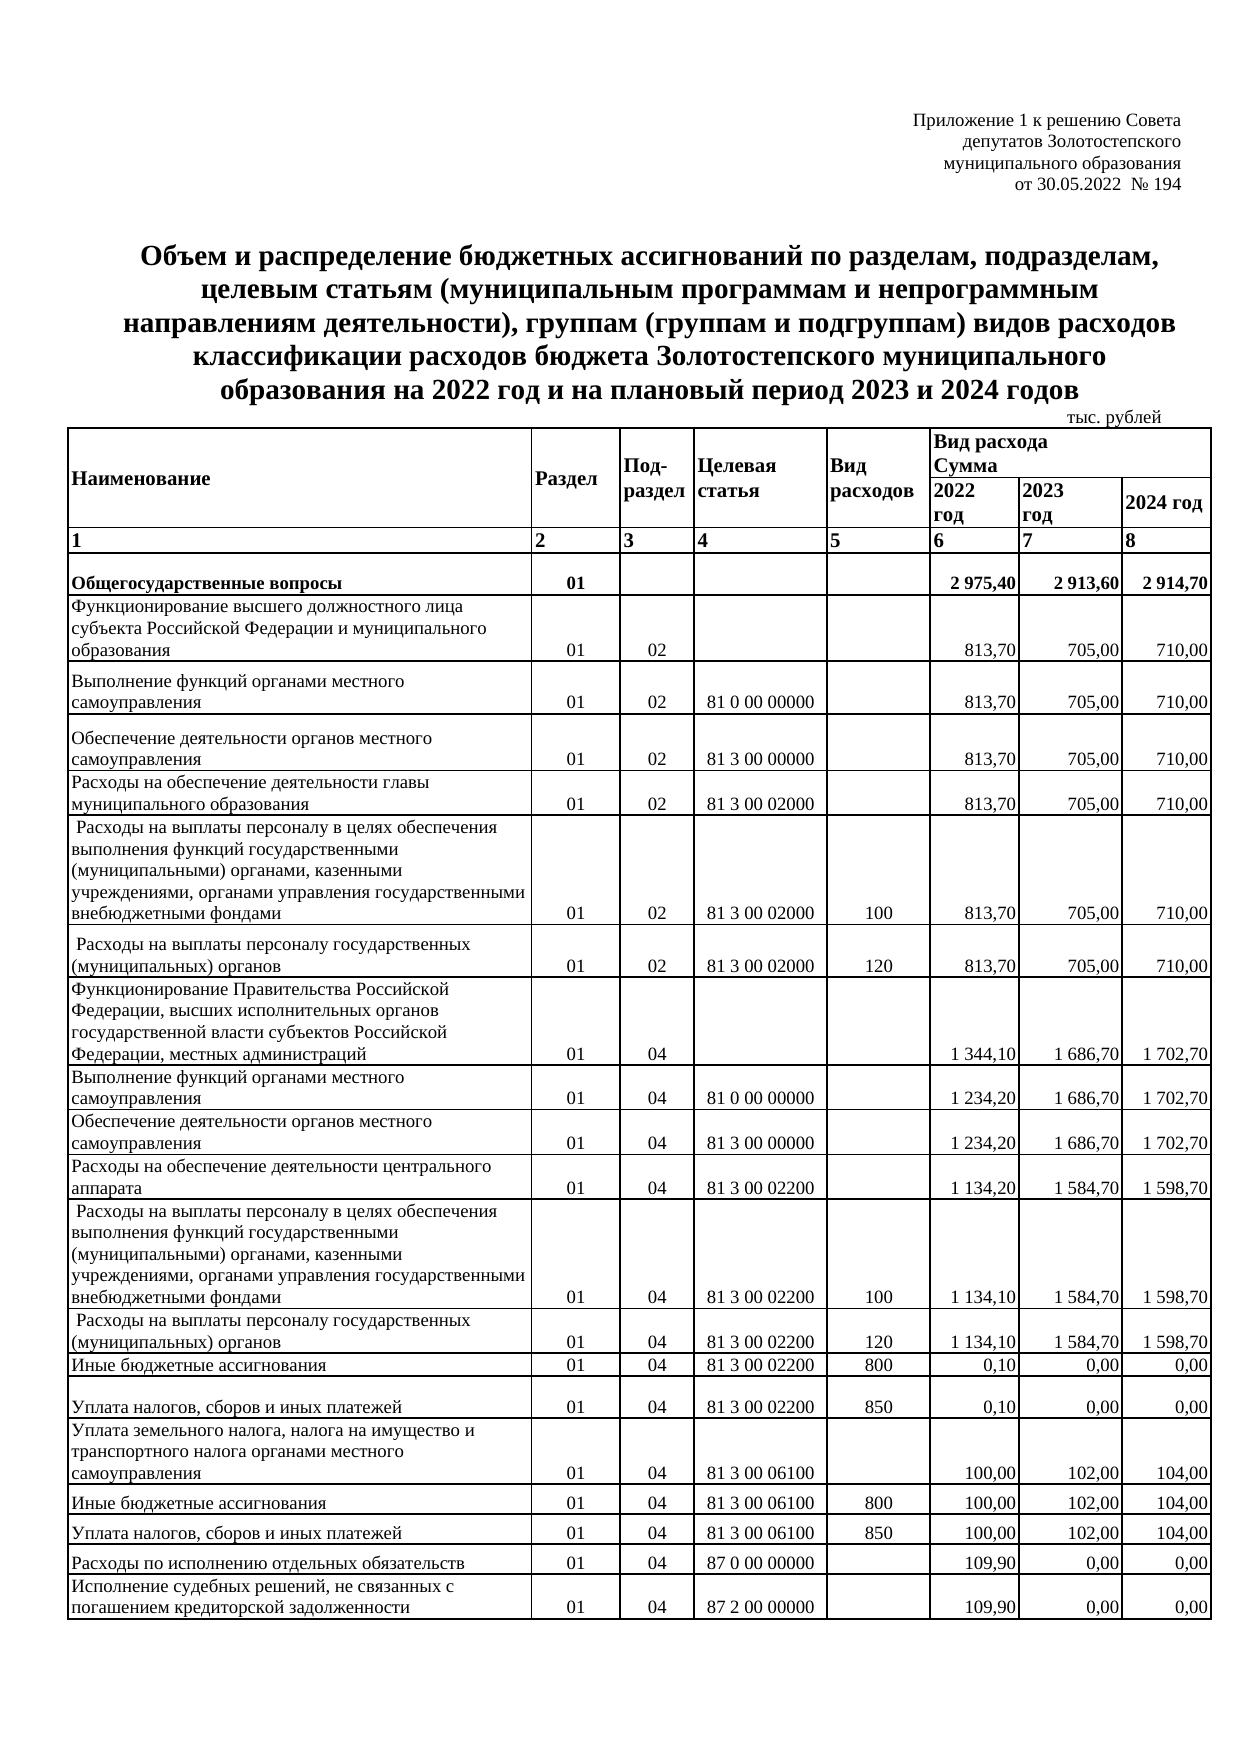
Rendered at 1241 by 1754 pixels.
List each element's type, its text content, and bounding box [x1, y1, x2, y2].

table_header Под-раздел [621, 429, 693, 526]
table_cell 1 686,70 [1020, 1066, 1121, 1109]
table_cell 01 [532, 715, 619, 770]
table_cell 813,70 [931, 816, 1018, 924]
table_cell 81 3 00 02200 [695, 1377, 826, 1417]
table_cell 2024 год [1123, 478, 1210, 526]
table_cell 710,00 [1123, 925, 1210, 976]
table_cell 100 [828, 1200, 929, 1307]
table_cell 813,70 [931, 715, 1018, 770]
table_cell 800 [828, 1354, 929, 1375]
text депутатов Золотостепского [118, 130, 1181, 152]
table_cell 0,10 [931, 1354, 1018, 1375]
table_cell 6 [931, 528, 1018, 552]
table_cell 710,00 [1123, 715, 1210, 770]
table_cell 81 3 00 06100 [695, 1485, 826, 1513]
table_cell 01 [532, 1354, 619, 1375]
table_cell Расходы по исполнению отдельных обязательств [69, 1545, 531, 1573]
table_cell 1 134,20 [931, 1155, 1018, 1198]
table_cell [695, 978, 826, 1064]
table_cell 01 [532, 816, 619, 924]
table_cell 87 2 00 00000 [695, 1575, 826, 1618]
table_cell 01 [532, 1419, 619, 1483]
table_cell 01 [532, 1309, 619, 1352]
table_cell 01 [532, 596, 619, 660]
table_cell Выполнение функций органами местного самоуправления [69, 662, 531, 713]
text Объем и распределение бюджетных ассигнований по разделам, подразделам, целевым статьям (муниципальным программам и непрограммным направлениям деятельности), группам (группам и подгруппам) видов расходов классификации расходов бюджета Золотостепского муниципального образования на 2022 год и на плановый период 2023 и 2024 годов [118, 238, 1181, 406]
table_cell 1 234,20 [931, 1066, 1018, 1109]
text от 30.05.2022 № 194 [118, 173, 1181, 195]
table_cell 81 3 00 06100 [695, 1515, 826, 1543]
table_cell 81 3 00 02000 [695, 816, 826, 924]
table_cell 01 [532, 554, 619, 594]
table_cell 0,10 [931, 1377, 1018, 1417]
table_cell 1 344,10 [931, 978, 1018, 1064]
table_cell 104,00 [1123, 1419, 1210, 1483]
table_cell 04 [621, 1200, 693, 1307]
table_cell 1 598,70 [1123, 1200, 1210, 1307]
table_cell [828, 1545, 929, 1573]
table_cell 1 584,70 [1020, 1200, 1121, 1307]
table_cell 0,00 [1123, 1377, 1210, 1417]
table_cell 1 702,70 [1123, 1110, 1210, 1153]
table_cell 81 3 00 02200 [695, 1155, 826, 1198]
table_cell 0,00 [1123, 1354, 1210, 1375]
table_cell 01 [532, 1377, 619, 1417]
table_cell 01 [532, 925, 619, 976]
table_cell Расходы на выплаты персоналу государственных (муниципальных) органов [69, 925, 531, 976]
table_cell 01 [532, 662, 619, 713]
table_cell [828, 596, 929, 660]
table_cell 04 [621, 1066, 693, 1109]
table_cell 04 [621, 978, 693, 1064]
table_cell 01 [532, 1515, 619, 1543]
table_cell 81 3 00 06100 [695, 1419, 826, 1483]
table_cell Обеспечение деятельности органов местного самоуправления [69, 715, 531, 770]
table_cell 1 584,70 [1020, 1309, 1121, 1352]
table_cell 01 [532, 1575, 619, 1618]
table_cell 1 686,70 [1020, 978, 1121, 1064]
table_cell Обеспечение деятельности органов местного самоуправления [69, 1110, 531, 1153]
table_header Наименование [69, 429, 531, 526]
table_cell 705,00 [1020, 715, 1121, 770]
table_cell [828, 554, 929, 594]
table_cell [828, 1419, 929, 1483]
table_cell 813,70 [931, 596, 1018, 660]
table_cell 100,00 [931, 1485, 1018, 1513]
table_cell [828, 1155, 929, 1198]
table_cell 01 [532, 978, 619, 1064]
table_cell 01 [532, 1066, 619, 1109]
table_header Целевая статья [695, 429, 826, 526]
table_cell 81 0 00 00000 [695, 1066, 826, 1109]
table_cell 710,00 [1123, 771, 1210, 814]
table_cell 2 914,70 [1123, 554, 1210, 594]
table_cell 87 0 00 00000 [695, 1545, 826, 1573]
table_cell Уплата налогов, сборов и иных платежей [69, 1377, 531, 1417]
table_cell Уплата земельного налога, налога на имущество и транспортного налога органами местного самоуправления [69, 1419, 531, 1483]
table_cell 81 3 00 02200 [695, 1309, 826, 1352]
table_cell 710,00 [1123, 596, 1210, 660]
table_cell 01 [532, 1155, 619, 1198]
table_cell [828, 1066, 929, 1109]
table_cell [828, 715, 929, 770]
table_cell 100,00 [931, 1515, 1018, 1543]
table_cell [695, 554, 826, 594]
table_cell 3 [621, 528, 693, 552]
table_cell 0,00 [1123, 1575, 1210, 1618]
text Приложение 1 к решению Совета [118, 108, 1181, 130]
table_cell 0,00 [1020, 1354, 1121, 1375]
table_cell 0,00 [1020, 1575, 1121, 1618]
table_cell 02 [621, 771, 693, 814]
table_cell 705,00 [1020, 816, 1121, 924]
table_cell 800 [828, 1485, 929, 1513]
table_header Раздел [532, 429, 619, 526]
table_cell [828, 1575, 929, 1618]
table_cell 2 [532, 528, 619, 552]
table_cell [695, 596, 826, 660]
table_cell 813,70 [931, 925, 1018, 976]
table_cell 120 [828, 925, 929, 976]
table_cell 1 [69, 528, 531, 552]
table_cell 02 [621, 925, 693, 976]
table_cell [828, 1110, 929, 1153]
table_cell 104,00 [1123, 1515, 1210, 1543]
table_cell 109,90 [931, 1545, 1018, 1573]
table_cell 81 3 00 02000 [695, 925, 826, 976]
table_cell [828, 978, 929, 1064]
table_cell 02 [621, 715, 693, 770]
table_cell 04 [621, 1485, 693, 1513]
table_cell 850 [828, 1377, 929, 1417]
table_cell 705,00 [1020, 771, 1121, 814]
table_cell Функционирование высшего должностного лица субъекта Российской Федерации и муниципального образования [69, 596, 531, 660]
table_cell 705,00 [1020, 596, 1121, 660]
table_cell 04 [621, 1419, 693, 1483]
table_cell 8 [1123, 528, 1210, 552]
table_cell 04 [621, 1110, 693, 1153]
table_cell 5 [828, 528, 929, 552]
table_cell 710,00 [1123, 662, 1210, 713]
table_cell Расходы на обеспечение деятельности главы муниципального образования [69, 771, 531, 814]
table_cell 04 [621, 1515, 693, 1543]
table_cell 01 [532, 1200, 619, 1307]
table_cell 1 702,70 [1123, 1066, 1210, 1109]
table_cell [828, 771, 929, 814]
table_cell 04 [621, 1377, 693, 1417]
table_cell Выполнение функций органами местного самоуправления [69, 1066, 531, 1109]
table_cell 2 975,40 [931, 554, 1018, 594]
table_cell 1 134,10 [931, 1200, 1018, 1307]
table_cell 81 3 00 02000 [695, 771, 826, 814]
table_cell 04 [621, 1575, 693, 1618]
table_cell 102,00 [1020, 1515, 1121, 1543]
table_cell 1 134,10 [931, 1309, 1018, 1352]
table_cell 01 [532, 1485, 619, 1513]
table_cell 01 [532, 1110, 619, 1153]
table_cell 120 [828, 1309, 929, 1352]
table_cell 102,00 [1020, 1485, 1121, 1513]
table_cell 81 3 00 02200 [695, 1354, 826, 1375]
table_header Вид расхода Сумма [931, 429, 1210, 477]
table_cell Расходы на выплаты персоналу государственных (муниципальных) органов [69, 1309, 531, 1352]
table_cell 81 3 00 00000 [695, 715, 826, 770]
table_cell 1 598,70 [1123, 1155, 1210, 1198]
table_cell 04 [621, 1155, 693, 1198]
table_cell 100 [828, 816, 929, 924]
table_cell 81 0 00 00000 [695, 662, 826, 713]
table_cell 1 598,70 [1123, 1309, 1210, 1352]
table_cell Исполнение судебных решений, не связанных с погашением кредиторской задолженности [69, 1575, 531, 1618]
table_cell Иные бюджетные ассигнования [69, 1354, 531, 1375]
table_cell 2023 год [1020, 478, 1121, 526]
table_cell 850 [828, 1515, 929, 1543]
table_cell 04 [621, 1354, 693, 1375]
table_cell 102,00 [1020, 1419, 1121, 1483]
table_cell 710,00 [1123, 816, 1210, 924]
table_cell 1 702,70 [1123, 978, 1210, 1064]
table_cell 0,00 [1020, 1377, 1121, 1417]
table_cell 81 3 00 02200 [695, 1200, 826, 1307]
table_cell [621, 554, 693, 594]
table_cell Функционирование Правительства Российской Федерации, высших исполнительных органов государственной власти субъектов Российской Федерации, местных администраций [69, 978, 531, 1064]
table_cell 01 [532, 771, 619, 814]
table_cell 2022 год [931, 478, 1018, 526]
table_cell 0,00 [1020, 1545, 1121, 1573]
table_cell 705,00 [1020, 925, 1121, 976]
table_cell Иные бюджетные ассигнования [69, 1485, 531, 1513]
table_cell 1 234,20 [931, 1110, 1018, 1153]
table_cell 2 913,60 [1020, 554, 1121, 594]
text тыс. рублей [118, 406, 1181, 427]
table_cell 104,00 [1123, 1485, 1210, 1513]
table_cell 04 [621, 1309, 693, 1352]
table_cell 04 [621, 1545, 693, 1573]
text муниципального образования [118, 152, 1181, 173]
table_cell 02 [621, 596, 693, 660]
table_cell 813,70 [931, 771, 1018, 814]
table_cell 109,90 [931, 1575, 1018, 1618]
table_cell 02 [621, 662, 693, 713]
table_cell 705,00 [1020, 662, 1121, 713]
table_cell 01 [532, 1545, 619, 1573]
table_header Вид расходов [828, 429, 929, 526]
table_cell 100,00 [931, 1419, 1018, 1483]
table_cell 81 3 00 00000 [695, 1110, 826, 1153]
table_cell 02 [621, 816, 693, 924]
table_cell 1 686,70 [1020, 1110, 1121, 1153]
table_cell 7 [1020, 528, 1121, 552]
table_cell Уплата налогов, сборов и иных платежей [69, 1515, 531, 1543]
table_cell 813,70 [931, 662, 1018, 713]
table_cell 0,00 [1123, 1545, 1210, 1573]
table_cell 1 584,70 [1020, 1155, 1121, 1198]
table_cell [828, 662, 929, 713]
table_cell 4 [695, 528, 826, 552]
table_cell Общегосударственные вопросы [69, 554, 531, 594]
table_cell Расходы на обеспечение деятельности центрального аппарата [69, 1155, 531, 1198]
